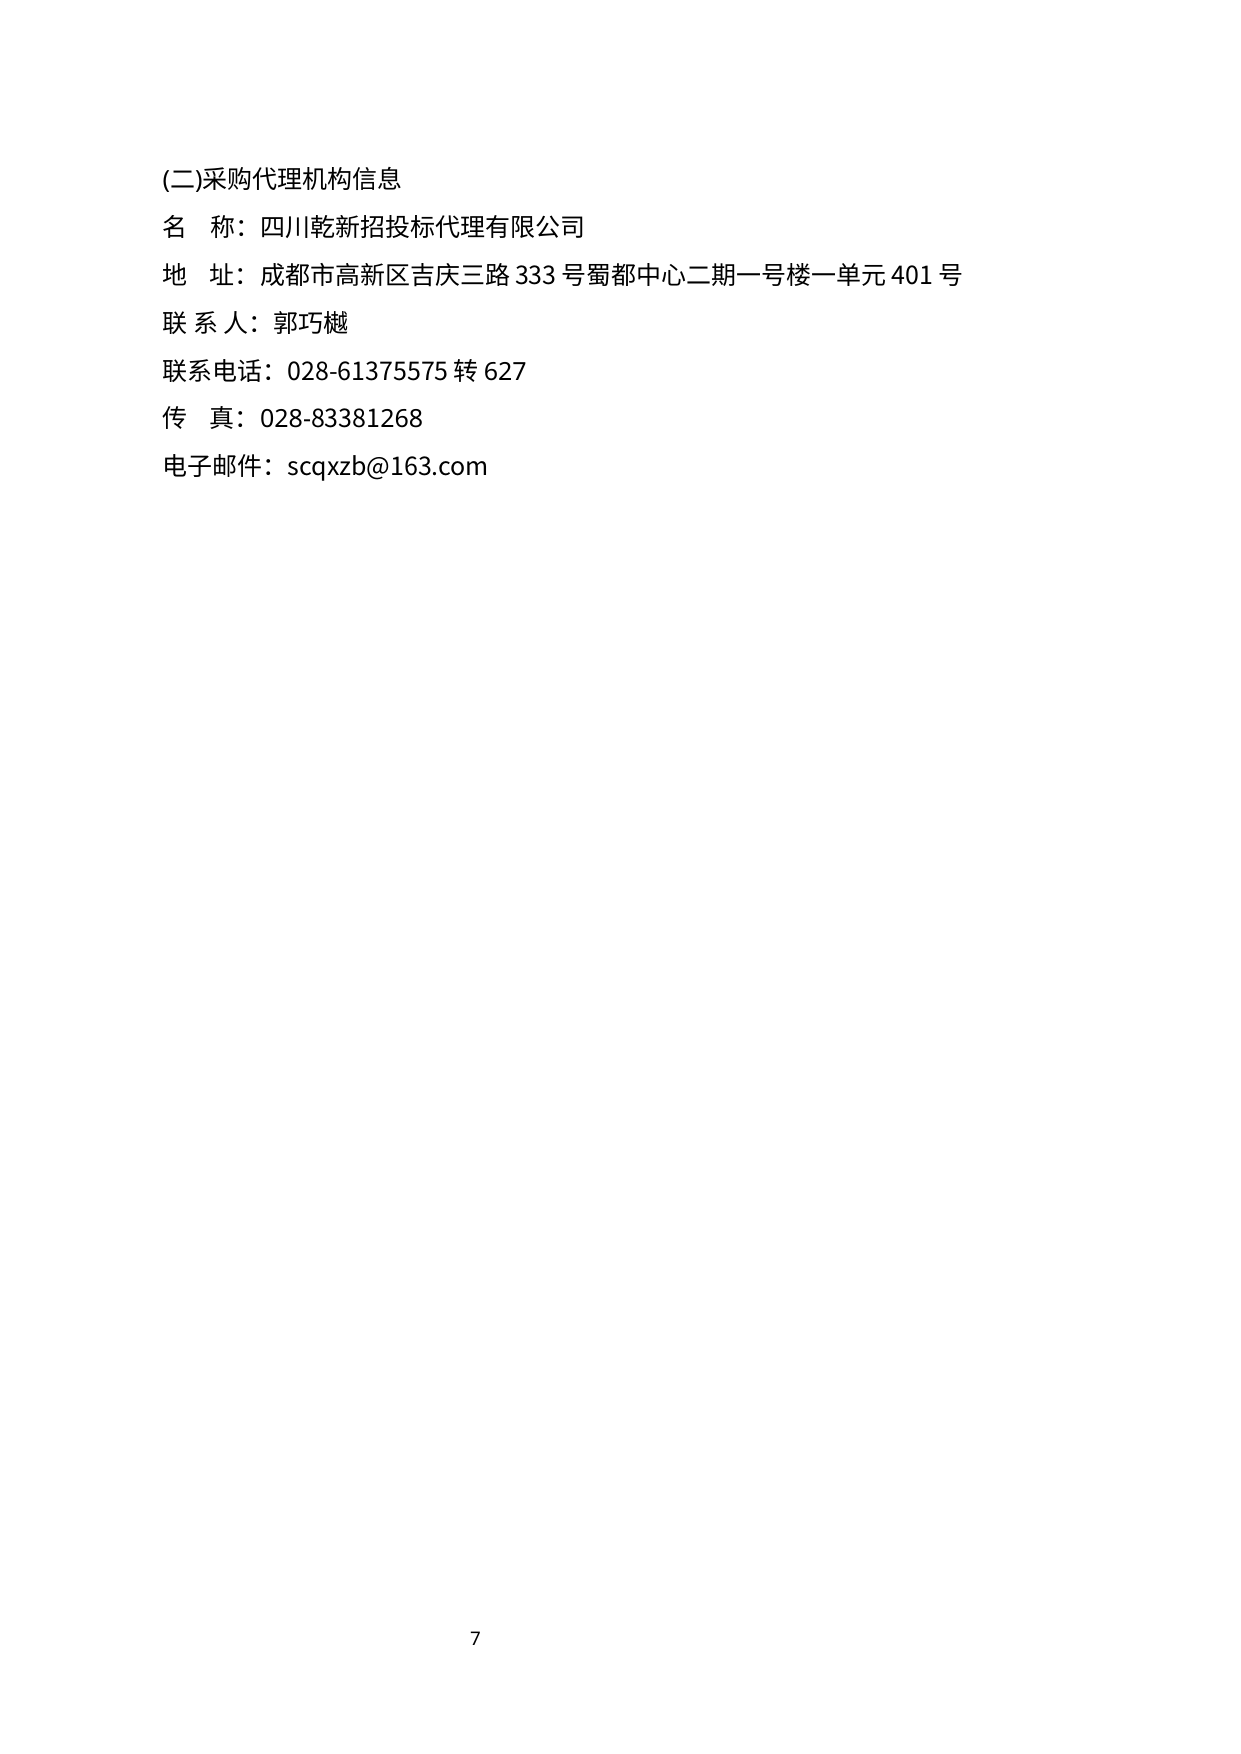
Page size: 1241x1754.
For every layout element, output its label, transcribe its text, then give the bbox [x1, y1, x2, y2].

text (二)采购代理机构信息 [112, 150, 1128, 198]
text 联系电话：028-61375575转627 [112, 342, 1128, 389]
text 名 称：四川乾新招投标代理有限公司 [112, 198, 1128, 246]
text 传 真：028-83381268 [112, 389, 1128, 437]
text 联 系 人：郭巧樾 [112, 294, 1128, 342]
text 电子邮件：scqxzb@163.com [112, 437, 1128, 485]
text 地 址：成都市高新区吉庆三路333号蜀都中心二期一号楼一单元401号 [112, 246, 1128, 294]
